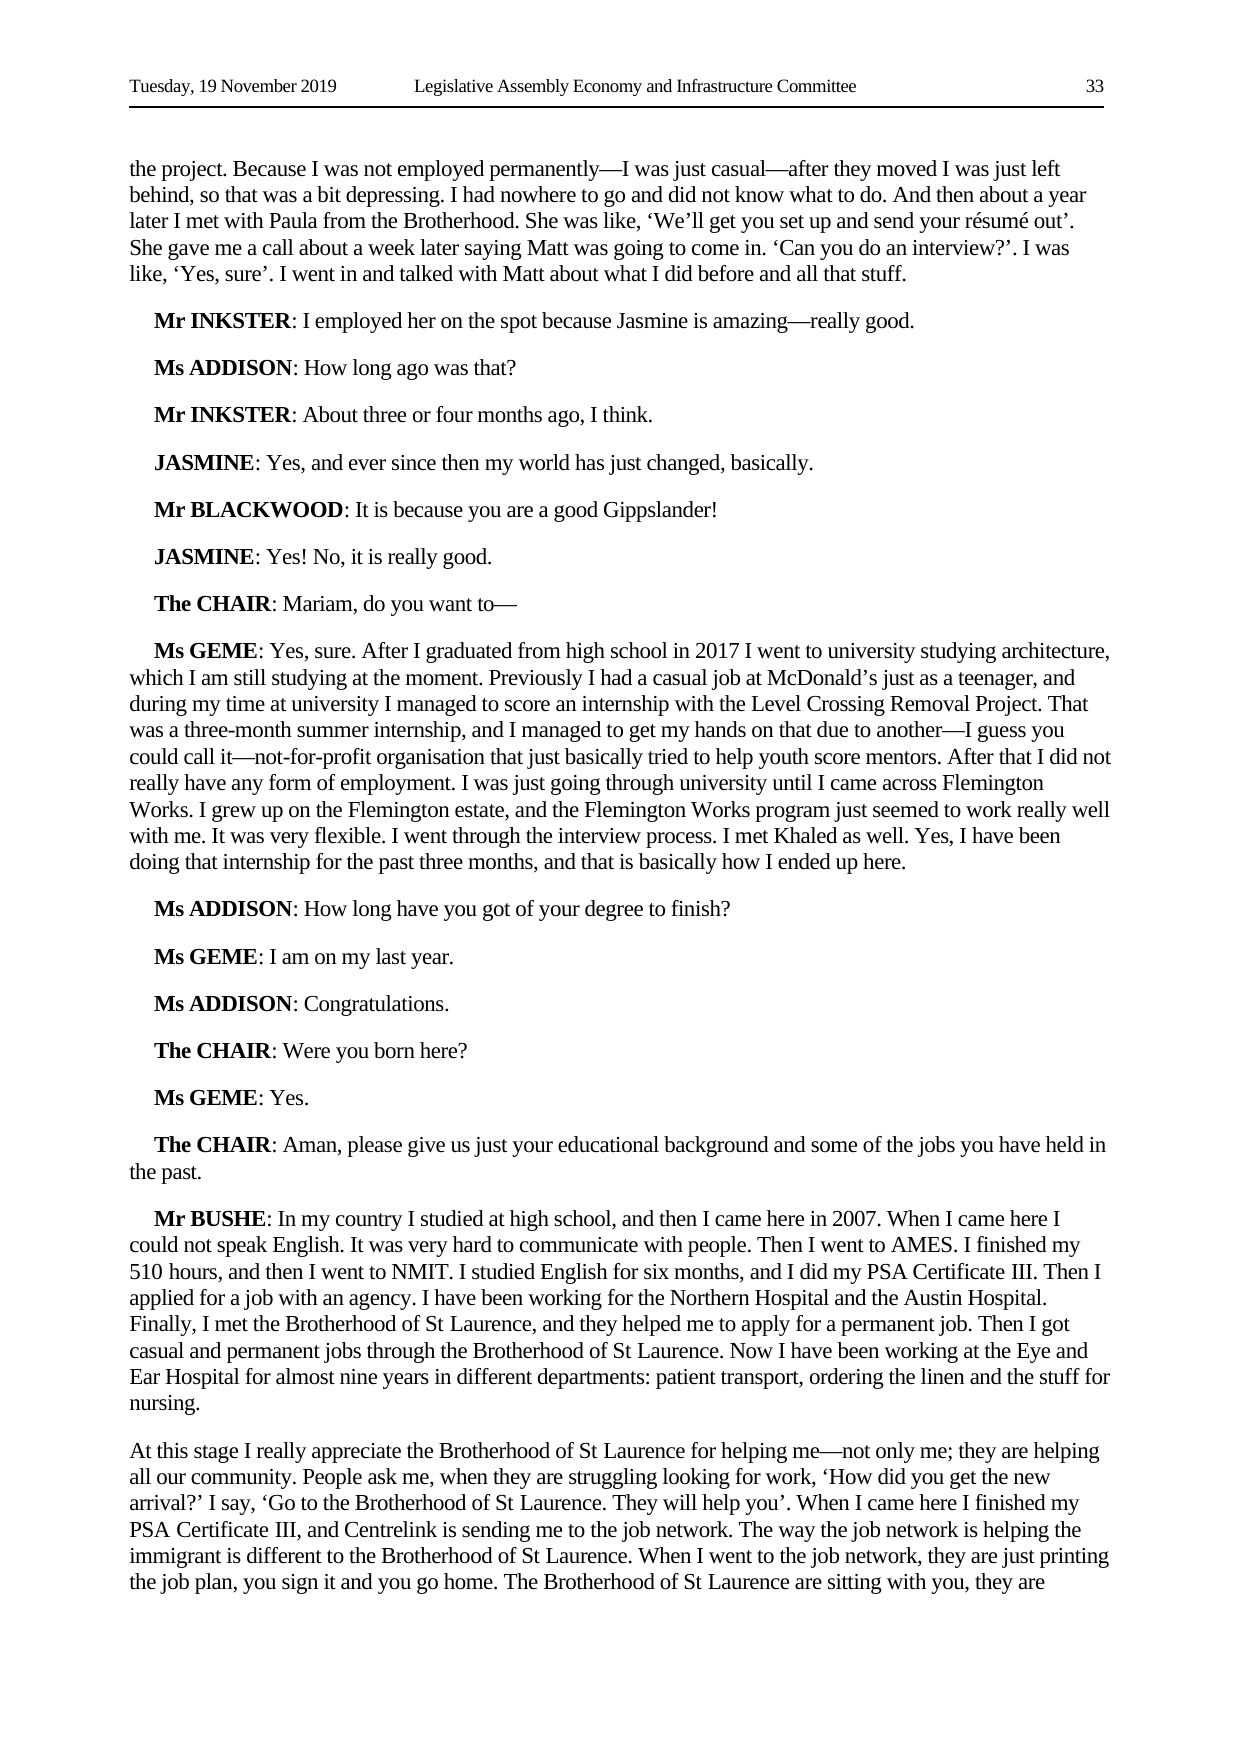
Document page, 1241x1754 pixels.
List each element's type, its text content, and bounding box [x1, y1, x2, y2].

text Mr INKSTER: About three or four months ago, I think. [129, 402, 1111, 428]
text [129, 154, 1111, 286]
text JASMINE: Yes, and ever since then my world has just changed, basically. [129, 449, 1111, 475]
text Ms GEME: I am on my last year. [129, 943, 1111, 969]
text Mr INKSTER: I employed her on the spot because Jasmine is amazing—really good. [129, 307, 1111, 333]
text Mr BUSHE: In my country I studied at high school, and then I came here in 2007. When I came here I could not speak English. It was very hard to communicate with people. Then I went to AMES. I finished my 510 hours, and then I went to NMIT. I studied English for six months, and I did my PSA Certificate III. Then I applied for a job with an agency. I have been working for the Northern Hospital and the Austin Hospital. Finally, I met the Brotherhood of St Laurence, and they helped me to apply for a permanent job. Then I got casual and permanent jobs through the Brotherhood of St Laurence. Now I have been working at the Eye and Ear Hospital for almost nine years in different departments: patient transport, ordering the linen and the stuff for nursing. [129, 1205, 1111, 1416]
text Mr BLACKWOOD: It is because you are a good Gippslander! [129, 496, 1111, 522]
text Ms ADDISON: Congratulations. [129, 990, 1111, 1016]
text Ms ADDISON: How long have you got of your degree to finish? [129, 896, 1111, 922]
text The CHAIR: Aman, please give us just your educational background and some of the jobs you have held in the past. [129, 1131, 1111, 1184]
text JASMINE: Yes! No, it is really good. [129, 543, 1111, 569]
text Ms ADDISON: How long ago was that? [129, 354, 1111, 381]
text Ms GEME: Yes. [129, 1084, 1111, 1111]
text The CHAIR: Mariam, do you want to— [129, 590, 1111, 617]
text Ms GEME: Yes, sure. After I graduated from high school in 2017 I went to university studying architecture, which I am still studying at the moment. Previously I had a casual job at McDonald’s just as a teenager, and during my time at university I managed to score an internship with the Level Crossing Removal Project. That was a three-month summer internship, and I managed to get my hands on that due to another—I guess you could call it—not-for-profit organisation that just basically tried to help youth score mentors. After that I did not really have any form of employment. I was just going through university until I came across Flemington Works. I grew up on the Flemington estate, and the Flemington Works program just seemed to work really well with me. It was very flexible. I went through the interview process. I met Khaled as well. Yes, I have been doing that internship for the past three months, and that is basically how I ended up here. [129, 637, 1111, 875]
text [129, 1437, 1111, 1595]
text The CHAIR: Were you born here? [129, 1037, 1111, 1063]
